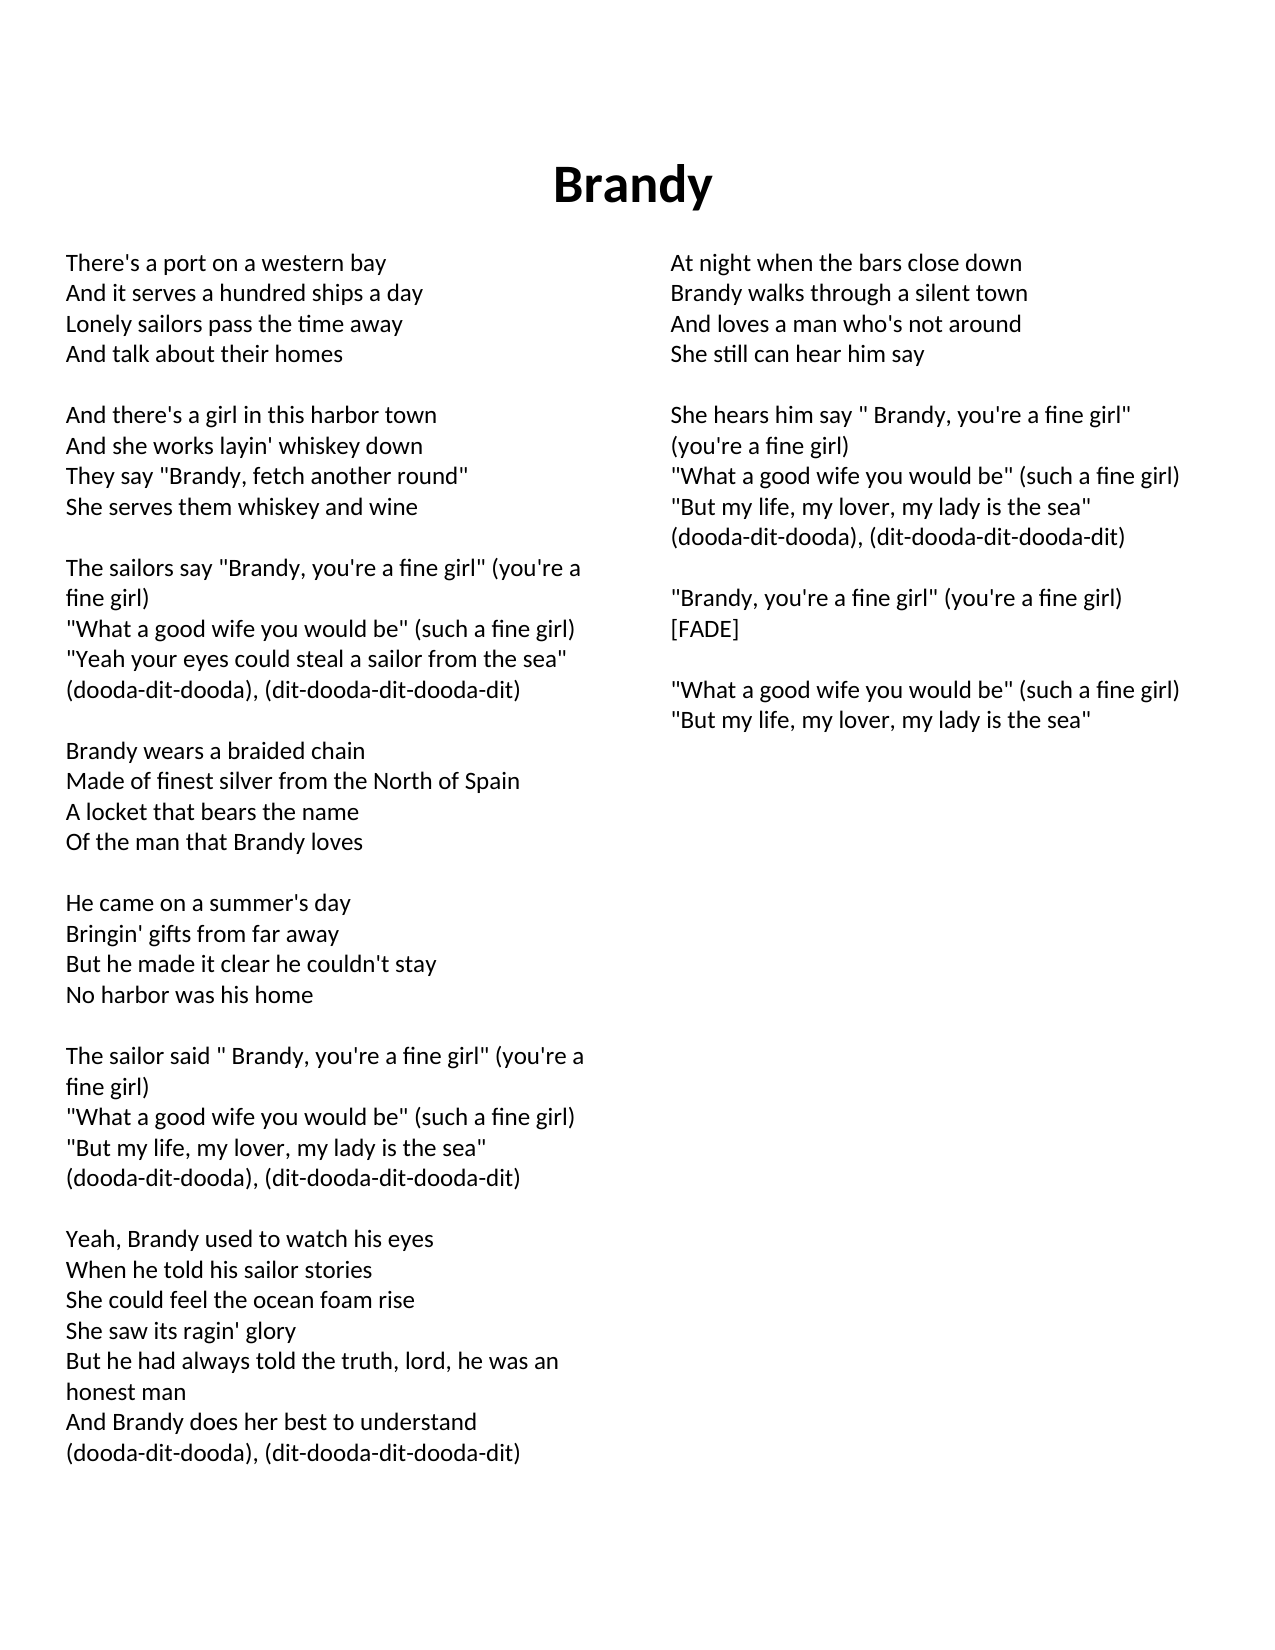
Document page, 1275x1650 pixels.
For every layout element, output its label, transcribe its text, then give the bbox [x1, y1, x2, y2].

text Brandy [66, 150, 1200, 216]
text There's a port on a western bay And it serves a hundred ships a day Lonely sailors pass the time away And talk about their homes And there's a girl in this harbor town And she works layin' whiskey down They say "Brandy, fetch another round" She serves them whiskey and wine The sailors say "Brandy, you're a fine girl" (you're a fine girl) "What a good wife you would be" (such a fine girl) "Yeah your eyes could steal a sailor from the sea" (dooda-dit-dooda), (dit-dooda-dit-dooda-dit) Brandy wears a braided chain Made of finest silver from the North of Spain A locket that bears the name Of the man that Brandy loves He came on a summer's day Bringin' gifts from far away But he made it clear he couldn't stay No harbor was his home The sailor said " Brandy, you're a fine girl" (you're a fine girl) "What a good wife you would be" (such a fine girl) "But my life, my lover, my lady is the sea" (dooda-dit-dooda), (dit-dooda-dit-dooda-dit) Yeah, Brandy used to watch his eyes When he told his sailor stories She could feel the ocean foam rise She saw its ragin' glory But he had always told the truth, lord, he was an honest man And Brandy does her best to understand (dooda-dit-dooda), (dit-dooda-dit-dooda-dit) At night when the bars close down Brandy walks through a silent town And loves a man who's not around She still can hear him say She hears him say " Brandy, you're a fine girl" (you're a fine girl) "What a good wife you would be" (such a fine girl) "But my life, my lover, my lady is the sea" (dooda-dit-dooda), (dit-dooda-dit-dooda-dit) "Brandy, you're a fine girl" (you're a fine girl) [FADE] "What a good wife you would be" (such a fine girl) "But my life, my lover, my lady is the sea" [66, 247, 595, 1498]
text There's a port on a western bay And it serves a hundred ships a day Lonely sailors pass the time away And talk about their homes And there's a girl in this harbor town And she works layin' whiskey down They say "Brandy, fetch another round" She serves them whiskey and wine The sailors say "Brandy, you're a fine girl" (you're a fine girl) "What a good wife you would be" (such a fine girl) "Yeah your eyes could steal a sailor from the sea" (dooda-dit-dooda), (dit-dooda-dit-dooda-dit) Brandy wears a braided chain Made of finest silver from the North of Spain A locket that bears the name Of the man that Brandy loves He came on a summer's day Bringin' gifts from far away But he made it clear he couldn't stay No harbor was his home The sailor said " Brandy, you're a fine girl" (you're a fine girl) "What a good wife you would be" (such a fine girl) "But my life, my lover, my lady is the sea" (dooda-dit-dooda), (dit-dooda-dit-dooda-dit) Yeah, Brandy used to watch his eyes When he told his sailor stories She could feel the ocean foam rise She saw its ragin' glory But he had always told the truth, lord, he was an honest man And Brandy does her best to understand (dooda-dit-dooda), (dit-dooda-dit-dooda-dit) At night when the bars close down Brandy walks through a silent town And loves a man who's not around She still can hear him say She hears him say " Brandy, you're a fine girl" (you're a fine girl) "What a good wife you would be" (such a fine girl) "But my life, my lover, my lady is the sea" (dooda-dit-dooda), (dit-dooda-dit-dooda-dit) "Brandy, you're a fine girl" (you're a fine girl) [FADE] "What a good wife you would be" (such a fine girl) "But my life, my lover, my lady is the sea" [670, 247, 1200, 735]
